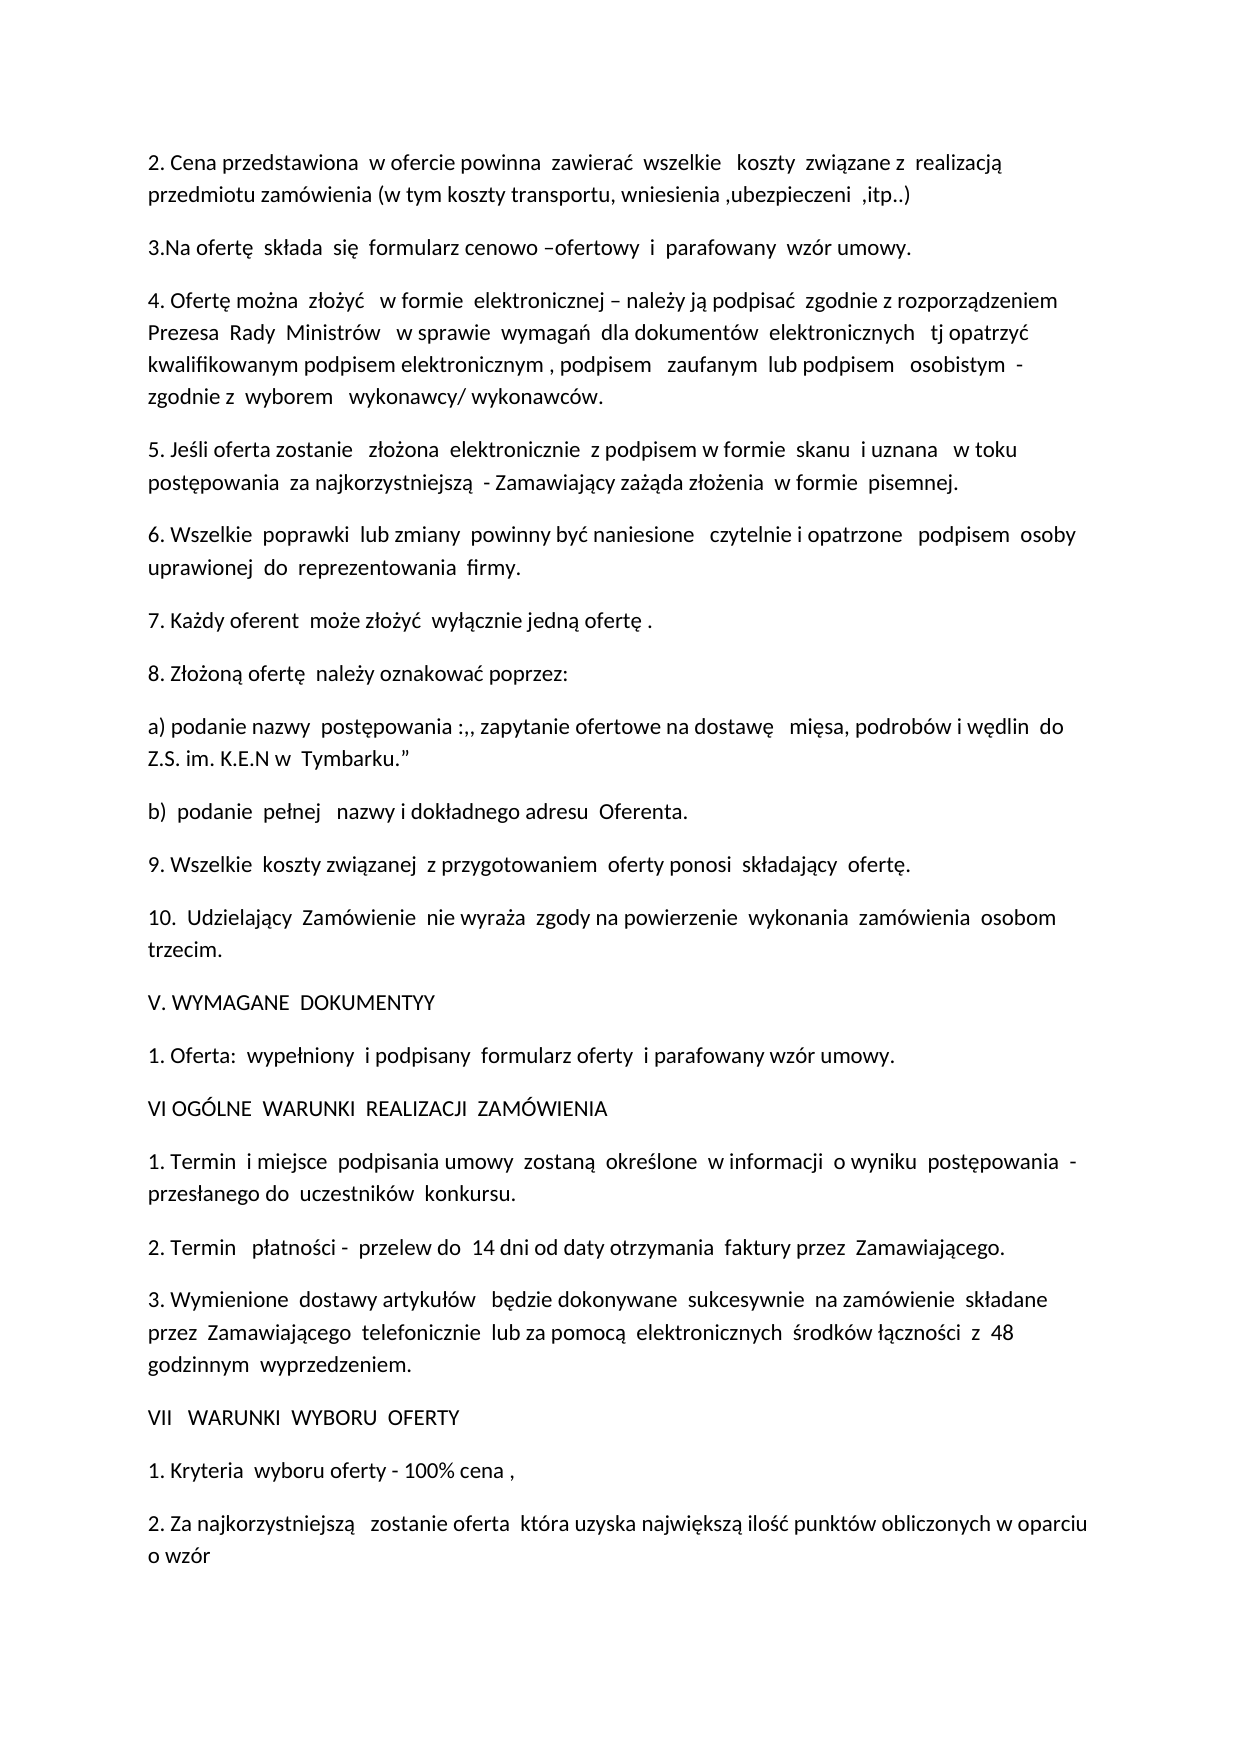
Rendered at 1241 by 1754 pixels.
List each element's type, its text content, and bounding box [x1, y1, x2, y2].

text 2. Za najkorzystniejszą zostanie oferta która uzyska największą ilość punktów obliczonych w oparciu o wzór [148, 1509, 1093, 1569]
text 7. Każdy oferent może złożyć wyłącznie jedną ofertę . [148, 606, 1093, 634]
text 3.Na ofertę składa się formularz cenowo –ofertowy i parafowany wzór umowy. [148, 233, 1093, 261]
text 8. Złożoną ofertę należy oznakować poprzez: [148, 659, 1093, 687]
text VII WARUNKI WYBORU OFERTY [148, 1403, 1093, 1431]
text 1. Kryteria wyboru oferty - 100% cena , [148, 1456, 1093, 1484]
text 6. Wszelkie poprawki lub zmiany powinny być naniesione czytelnie i opatrzone podpisem osoby uprawionej do reprezentowania firmy. [148, 521, 1093, 581]
text 2. Cena przedstawiona w ofercie powinna zawierać wszelkie koszty związane z realizacją przedmiotu zamówienia (w tym koszty transportu, wniesienia ,ubezpieczeni ,itp..) [148, 148, 1093, 208]
text a) podanie nazwy postępowania :,, zapytanie ofertowe na dostawę mięsa, podrobów i wędlin do Z.S. im. K.E.N w Tymbarku.” [148, 712, 1093, 772]
text 10. Udzielający Zamówienie nie wyraża zgody na powierzenie wykonania zamówienia osobom trzecim. [148, 903, 1093, 963]
text V. WYMAGANE DOKUMENTYY [148, 988, 1093, 1016]
text 9. Wszelkie koszty związanej z przygotowaniem oferty ponosi składający ofertę. [148, 850, 1093, 878]
text b) podanie pełnej nazwy i dokładnego adresu Oferenta. [148, 797, 1093, 825]
text 3. Wymienione dostawy artykułów będzie dokonywane sukcesywnie na zamówienie składane przez Zamawiającego telefonicznie lub za pomocą elektronicznych środków łączności z 48 godzinnym wyprzedzeniem. [148, 1286, 1093, 1378]
text 1. Termin i miejsce podpisania umowy zostaną określone w informacji o wyniku postępowania - przesłanego do uczestników konkursu. [148, 1147, 1093, 1208]
text VI OGÓLNE WARUNKI REALIZACJI ZAMÓWIENIA [148, 1094, 1093, 1122]
text 5. Jeśli oferta zostanie złożona elektronicznie z podpisem w formie skanu i uznana w toku postępowania za najkorzystniejszą - Zamawiający zażąda złożenia w formie pisemnej. [148, 435, 1093, 496]
text 2. Termin płatności - przelew do 14 dni od daty otrzymania faktury przez Zamawiającego. [148, 1233, 1093, 1261]
text 1. Oferta: wypełniony i podpisany formularz oferty i parafowany wzór umowy. [148, 1041, 1093, 1069]
text 4. Ofertę można złożyć w formie elektronicznej – należy ją podpisać zgodnie z rozporządzeniem Prezesa Rady Ministrów w sprawie wymagań dla dokumentów elektronicznych tj opatrzyć kwalifikowanym podpisem elektronicznym , podpisem zaufanym lub podpisem osobistym - zgodnie z wyborem wykonawcy/ wykonawców. [148, 286, 1093, 410]
